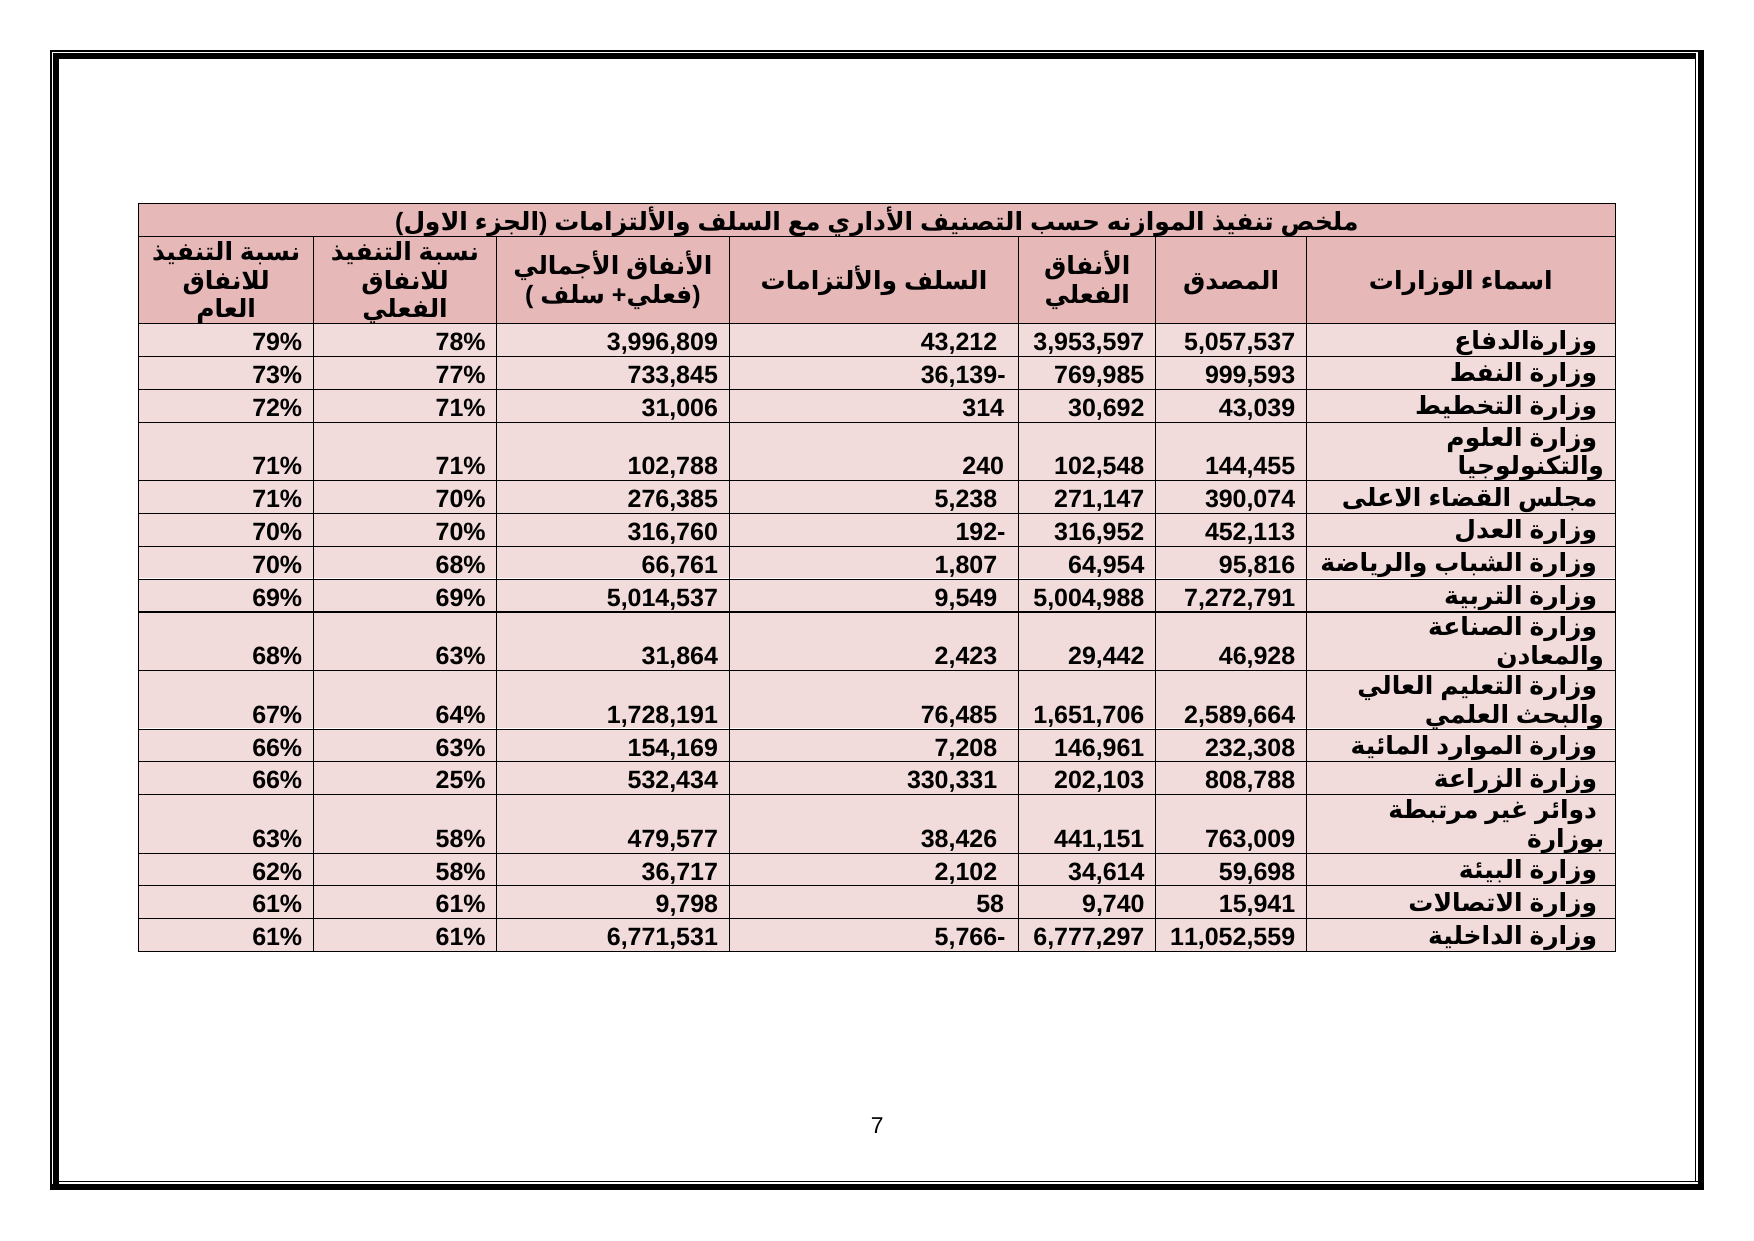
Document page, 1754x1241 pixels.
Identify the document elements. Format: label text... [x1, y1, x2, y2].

table_cell 71% [314, 423, 496, 480]
table_cell 6,771,531 [497, 919, 729, 951]
table_cell وزارة الشباب والرياضة [1307, 547, 1615, 578]
table_cell 240 [730, 423, 1018, 480]
table_cell 5,238 [730, 481, 1018, 513]
table_cell 316,952 [1019, 514, 1155, 546]
table_cell 763,009 [1156, 795, 1306, 853]
table_cell 5,004,988 [1019, 580, 1155, 611]
table_cell 532,434 [497, 762, 729, 794]
table_cell 29,442 [1019, 613, 1155, 670]
table_cell 61% [314, 919, 496, 951]
table_cell 34,614 [1019, 854, 1155, 885]
table_cell 79% [139, 324, 313, 356]
table_cell 62% [139, 854, 313, 885]
table_cell وزارة الصناعة والمعادن [1307, 613, 1615, 670]
table_cell 999,593 [1156, 357, 1306, 389]
table_cell 46,928 [1156, 613, 1306, 670]
table_cell 1,728,191 [497, 671, 729, 728]
table_cell 66% [139, 762, 313, 794]
table_cell وزارة الزراعة [1307, 762, 1615, 794]
table_cell نسبة التنفيذ للانفاق الفعلي [314, 237, 496, 323]
table_cell 31,864 [497, 613, 729, 670]
table_cell وزارة التخطيط [1307, 390, 1615, 422]
table_cell 276,385 [497, 481, 729, 513]
table_cell 63% [314, 613, 496, 670]
table_cell وزارة البيئة [1307, 854, 1615, 885]
table_cell 314 [730, 390, 1018, 422]
table_cell 7,272,791 [1156, 580, 1306, 611]
table_cell 202,103 [1019, 762, 1155, 794]
table_cell 36,139- [730, 357, 1018, 389]
table_cell 3,953,597 [1019, 324, 1155, 356]
table_cell 733,845 [497, 357, 729, 389]
table_cell 71% [139, 423, 313, 480]
table_cell 38,426 [730, 795, 1018, 853]
table_cell 64% [314, 671, 496, 728]
table_cell 146,961 [1019, 730, 1155, 761]
table_cell 63% [139, 795, 313, 853]
table_cell 330,331 [730, 762, 1018, 794]
table_cell وزارة العلوم والتكنولوجيا [1307, 423, 1615, 480]
table_cell 67% [139, 671, 313, 728]
table_cell 70% [139, 547, 313, 578]
table_cell 192- [730, 514, 1018, 546]
table_header ملخص تنفيذ الموازنه حسب التصنيف الأداري مع السلف والألتزامات (الجزء الاول) [139, 204, 1615, 236]
table_cell 31,006 [497, 390, 729, 422]
table_cell 7,208 [730, 730, 1018, 761]
table_cell 316,760 [497, 514, 729, 546]
table_cell 61% [314, 886, 496, 918]
table_cell 25% [314, 762, 496, 794]
table_cell 68% [139, 613, 313, 670]
table_cell دوائر غير مرتبطة بوزارة [1307, 795, 1615, 853]
table_cell الأنفاق الفعلي [1019, 237, 1155, 323]
table_cell 441,151 [1019, 795, 1155, 853]
table_cell 71% [314, 390, 496, 422]
table_cell الأنفاق الأجمالي (فعلي+ سلف ) [497, 237, 729, 323]
table_cell 68% [314, 547, 496, 578]
table_cell 808,788 [1156, 762, 1306, 794]
table_cell 58% [314, 854, 496, 885]
table_cell 77% [314, 357, 496, 389]
table_cell 9,798 [497, 886, 729, 918]
table_cell السلف والألتزامات [730, 237, 1018, 323]
table_cell 69% [139, 580, 313, 611]
table_cell 64,954 [1019, 547, 1155, 578]
table_cell وزارة التعليم العالي والبحث العلمي [1307, 671, 1615, 728]
table_cell 59,698 [1156, 854, 1306, 885]
table_cell 271,147 [1019, 481, 1155, 513]
table_cell 11,052,559 [1156, 919, 1306, 951]
table_cell 58 [730, 886, 1018, 918]
table_cell 769,985 [1019, 357, 1155, 389]
table_cell 3,996,809 [497, 324, 729, 356]
table_cell وزارة الموارد المائية [1307, 730, 1615, 761]
table_cell 479,577 [497, 795, 729, 853]
table_cell 5,057,537 [1156, 324, 1306, 356]
table_cell 70% [314, 481, 496, 513]
table_cell وزارة الداخلية [1307, 919, 1615, 951]
table_cell 1,651,706 [1019, 671, 1155, 728]
table_cell 9,549 [730, 580, 1018, 611]
table_cell 2,423 [730, 613, 1018, 670]
table_cell 5,766- [730, 919, 1018, 951]
table_cell 43,039 [1156, 390, 1306, 422]
table_cell 390,074 [1156, 481, 1306, 513]
table_cell المصدق [1156, 237, 1306, 323]
table_cell 58% [314, 795, 496, 853]
table_cell 1,807 [730, 547, 1018, 578]
table_cell 30,692 [1019, 390, 1155, 422]
table_cell 78% [314, 324, 496, 356]
table_cell وزارةالدفاع [1307, 324, 1615, 356]
table_cell اسماء الوزارات [1307, 237, 1615, 323]
table_cell 95,816 [1156, 547, 1306, 578]
table_cell 36,717 [497, 854, 729, 885]
table_cell 43,212 [730, 324, 1018, 356]
table_cell 73% [139, 357, 313, 389]
table_cell 61% [139, 886, 313, 918]
table_cell 70% [139, 514, 313, 546]
table_cell 5,014,537 [497, 580, 729, 611]
table_cell مجلس القضاء الاعلى [1307, 481, 1615, 513]
table_cell 154,169 [497, 730, 729, 761]
table_cell 66,761 [497, 547, 729, 578]
table_cell 102,788 [497, 423, 729, 480]
table_cell 69% [314, 580, 496, 611]
table_cell وزارة النفط [1307, 357, 1615, 389]
table_cell 2,589,664 [1156, 671, 1306, 728]
table_cell 9,740 [1019, 886, 1155, 918]
table_cell 70% [314, 514, 496, 546]
table_cell 452,113 [1156, 514, 1306, 546]
table_cell 6,777,297 [1019, 919, 1155, 951]
table_cell 61% [139, 919, 313, 951]
table_cell وزارة العدل [1307, 514, 1615, 546]
table_cell 15,941 [1156, 886, 1306, 918]
table_cell 63% [314, 730, 496, 761]
table_cell 232,308 [1156, 730, 1306, 761]
table_cell 72% [139, 390, 313, 422]
table_cell 144,455 [1156, 423, 1306, 480]
table_cell 2,102 [730, 854, 1018, 885]
table_cell نسبة التنفيذ للانفاق العام [139, 237, 313, 323]
table_cell 76,485 [730, 671, 1018, 728]
table_cell وزارة التربية [1307, 580, 1615, 611]
table_cell 66% [139, 730, 313, 761]
table_cell 71% [139, 481, 313, 513]
table_cell 102,548 [1019, 423, 1155, 480]
table_cell وزارة الاتصالات [1307, 886, 1615, 918]
